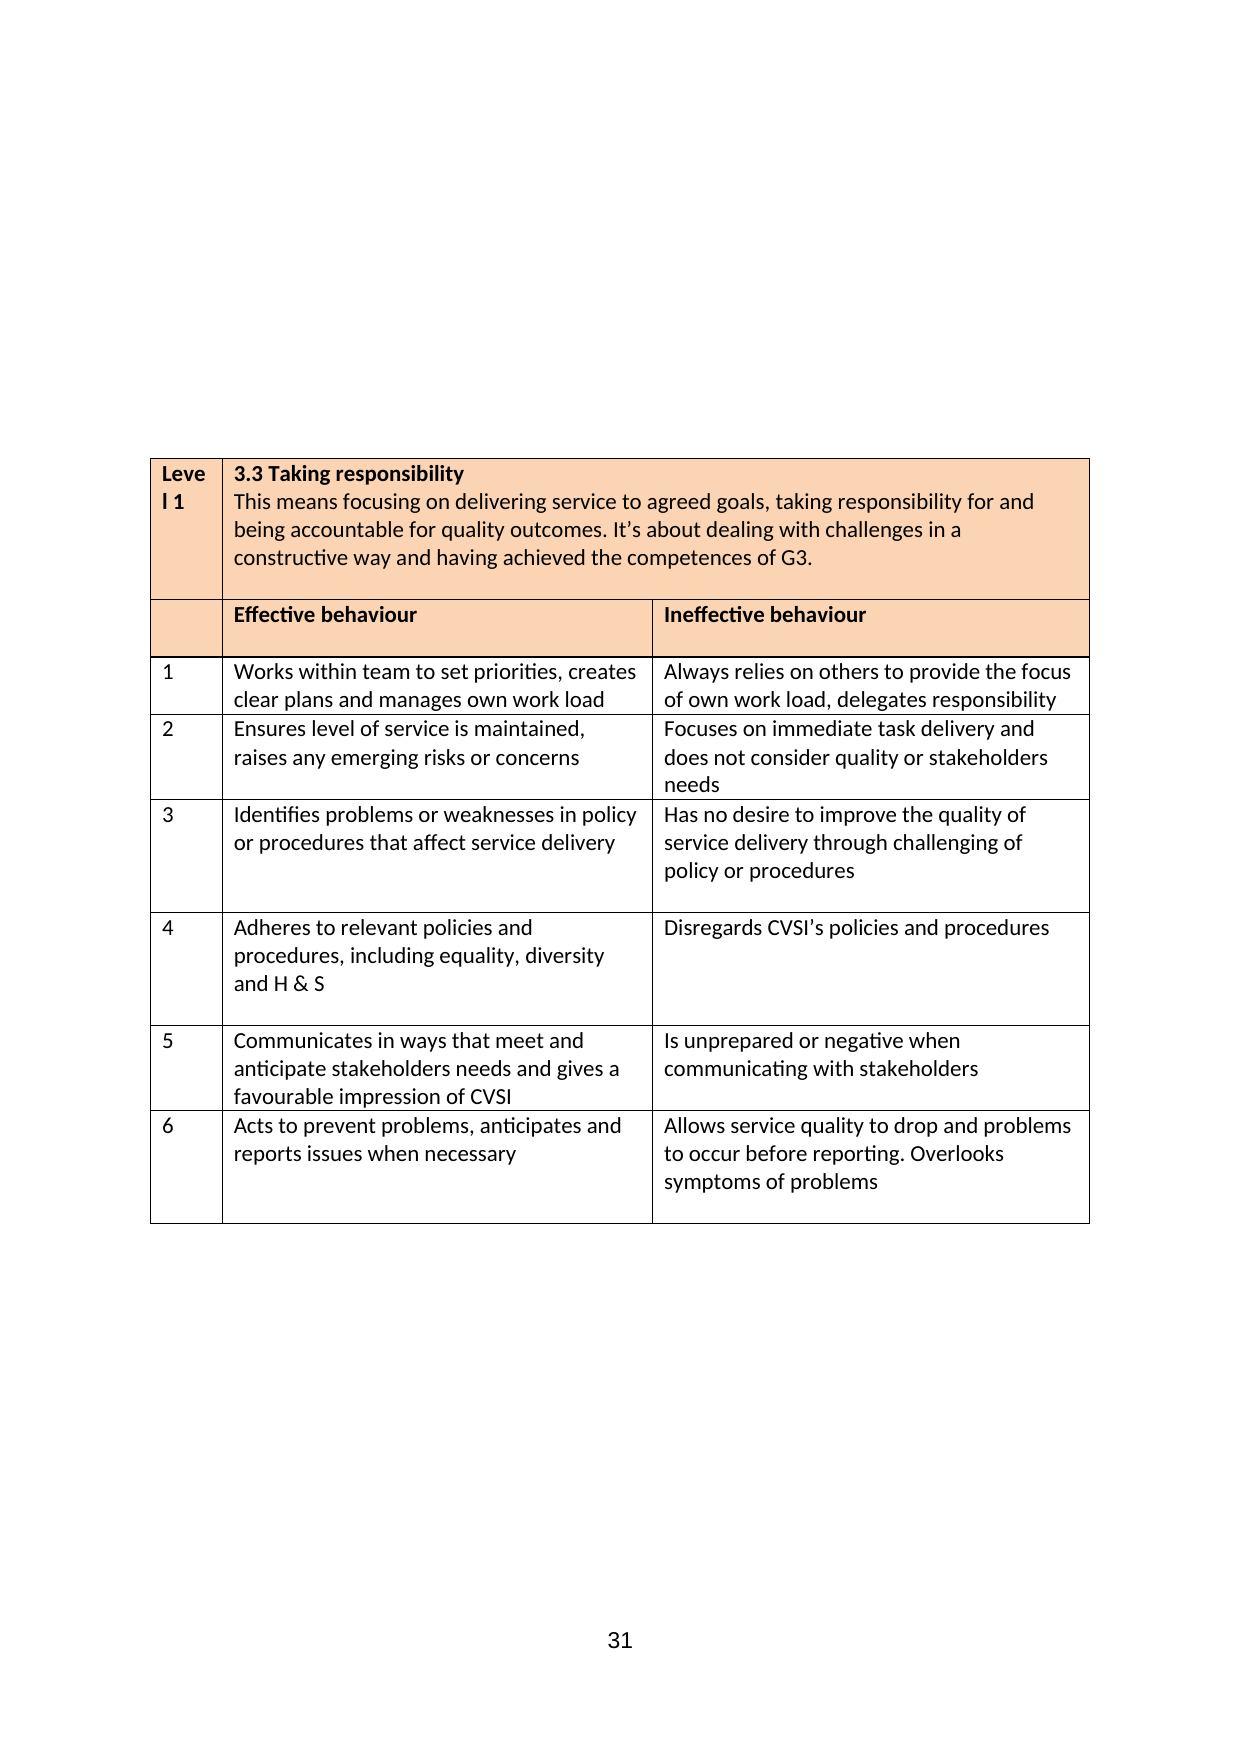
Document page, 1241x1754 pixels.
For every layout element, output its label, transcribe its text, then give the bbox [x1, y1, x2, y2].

table_cell 2 [151, 715, 222, 799]
table_cell Focuses on immediate task delivery and does not consider quality or stakeholders needs [653, 715, 1089, 799]
table_header 3.3 Taking responsibility This means focusing on delivering service to agreed goals, taking responsibility for and being accountable for quality outcomes. It’s about dealing with challenges in a constructive way and having achieved the competences of G3. [223, 459, 1089, 599]
table_cell Adheres to relevant policies and procedures, including equality, diversity and H & S [223, 913, 652, 1025]
table_cell Works within team to set priorities, creates clear plans and manages own work load [223, 658, 652, 713]
table_cell Communicates in ways that meet and anticipate stakeholders needs and gives a favourable impression of CVSI [223, 1026, 652, 1110]
table_cell 5 [151, 1026, 222, 1110]
table_cell Effective behaviour [223, 600, 652, 656]
table_cell [151, 600, 222, 656]
table_cell Allows service quality to drop and problems to occur before reporting. Overlooks symptoms of problems [653, 1111, 1089, 1223]
table_cell Identifies problems or weaknesses in policy or procedures that affect service delivery [223, 800, 652, 912]
table_cell 1 [151, 658, 222, 713]
table_header Level 1 [151, 459, 222, 599]
table_cell Disregards CVSI’s policies and procedures [653, 913, 1089, 1025]
table_cell Ineffective behaviour [653, 600, 1089, 656]
table_cell 4 [151, 913, 222, 1025]
table_cell 3 [151, 800, 222, 912]
table_cell Has no desire to improve the quality of service delivery through challenging of policy or procedures [653, 800, 1089, 912]
table_cell Ensures level of service is maintained, raises any emerging risks or concerns [223, 715, 652, 799]
table_cell Is unprepared or negative when communicating with stakeholders [653, 1026, 1089, 1110]
table_cell Acts to prevent problems, anticipates and reports issues when necessary [223, 1111, 652, 1223]
table_cell 6 [151, 1111, 222, 1223]
table_cell Always relies on others to provide the focus of own work load, delegates responsibility [653, 658, 1089, 713]
